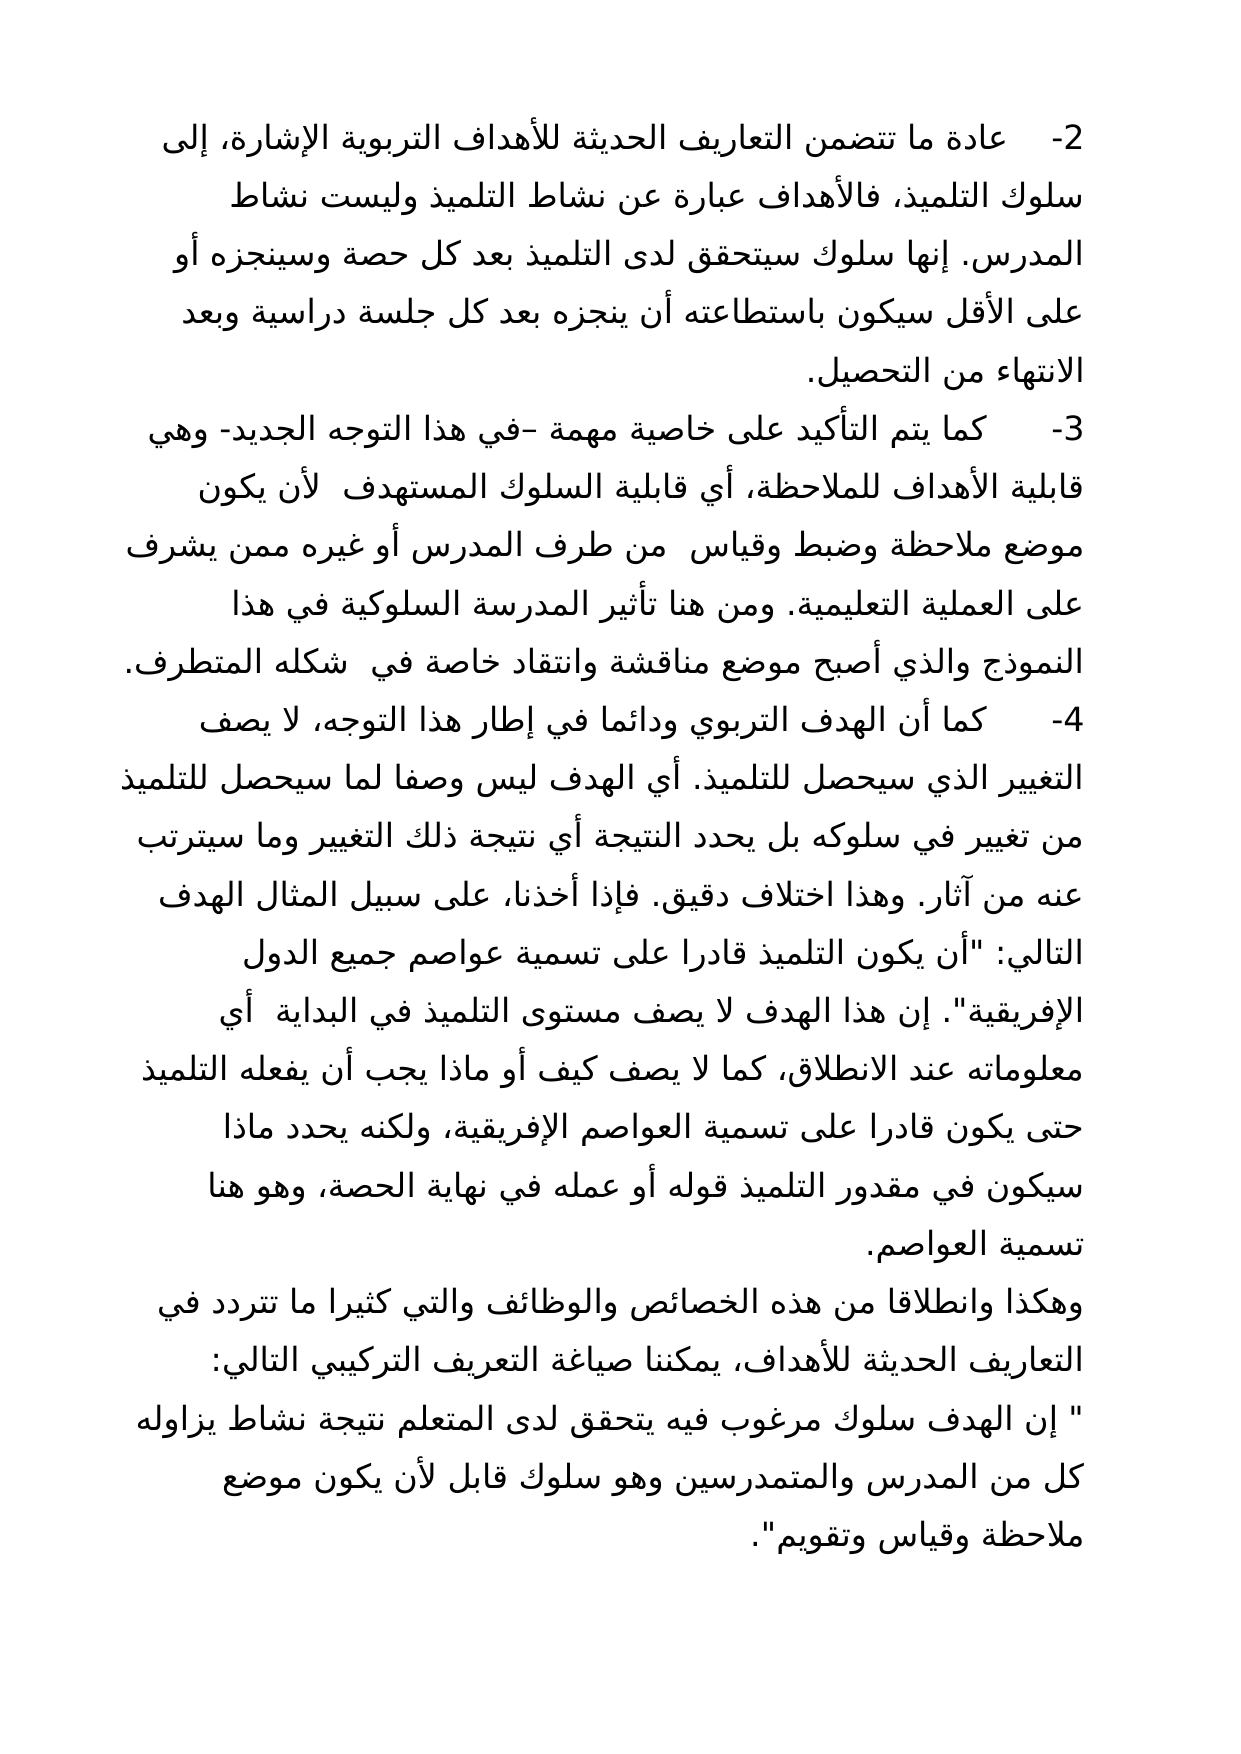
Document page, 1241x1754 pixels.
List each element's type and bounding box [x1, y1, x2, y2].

text [118, 118, 1084, 1555]
